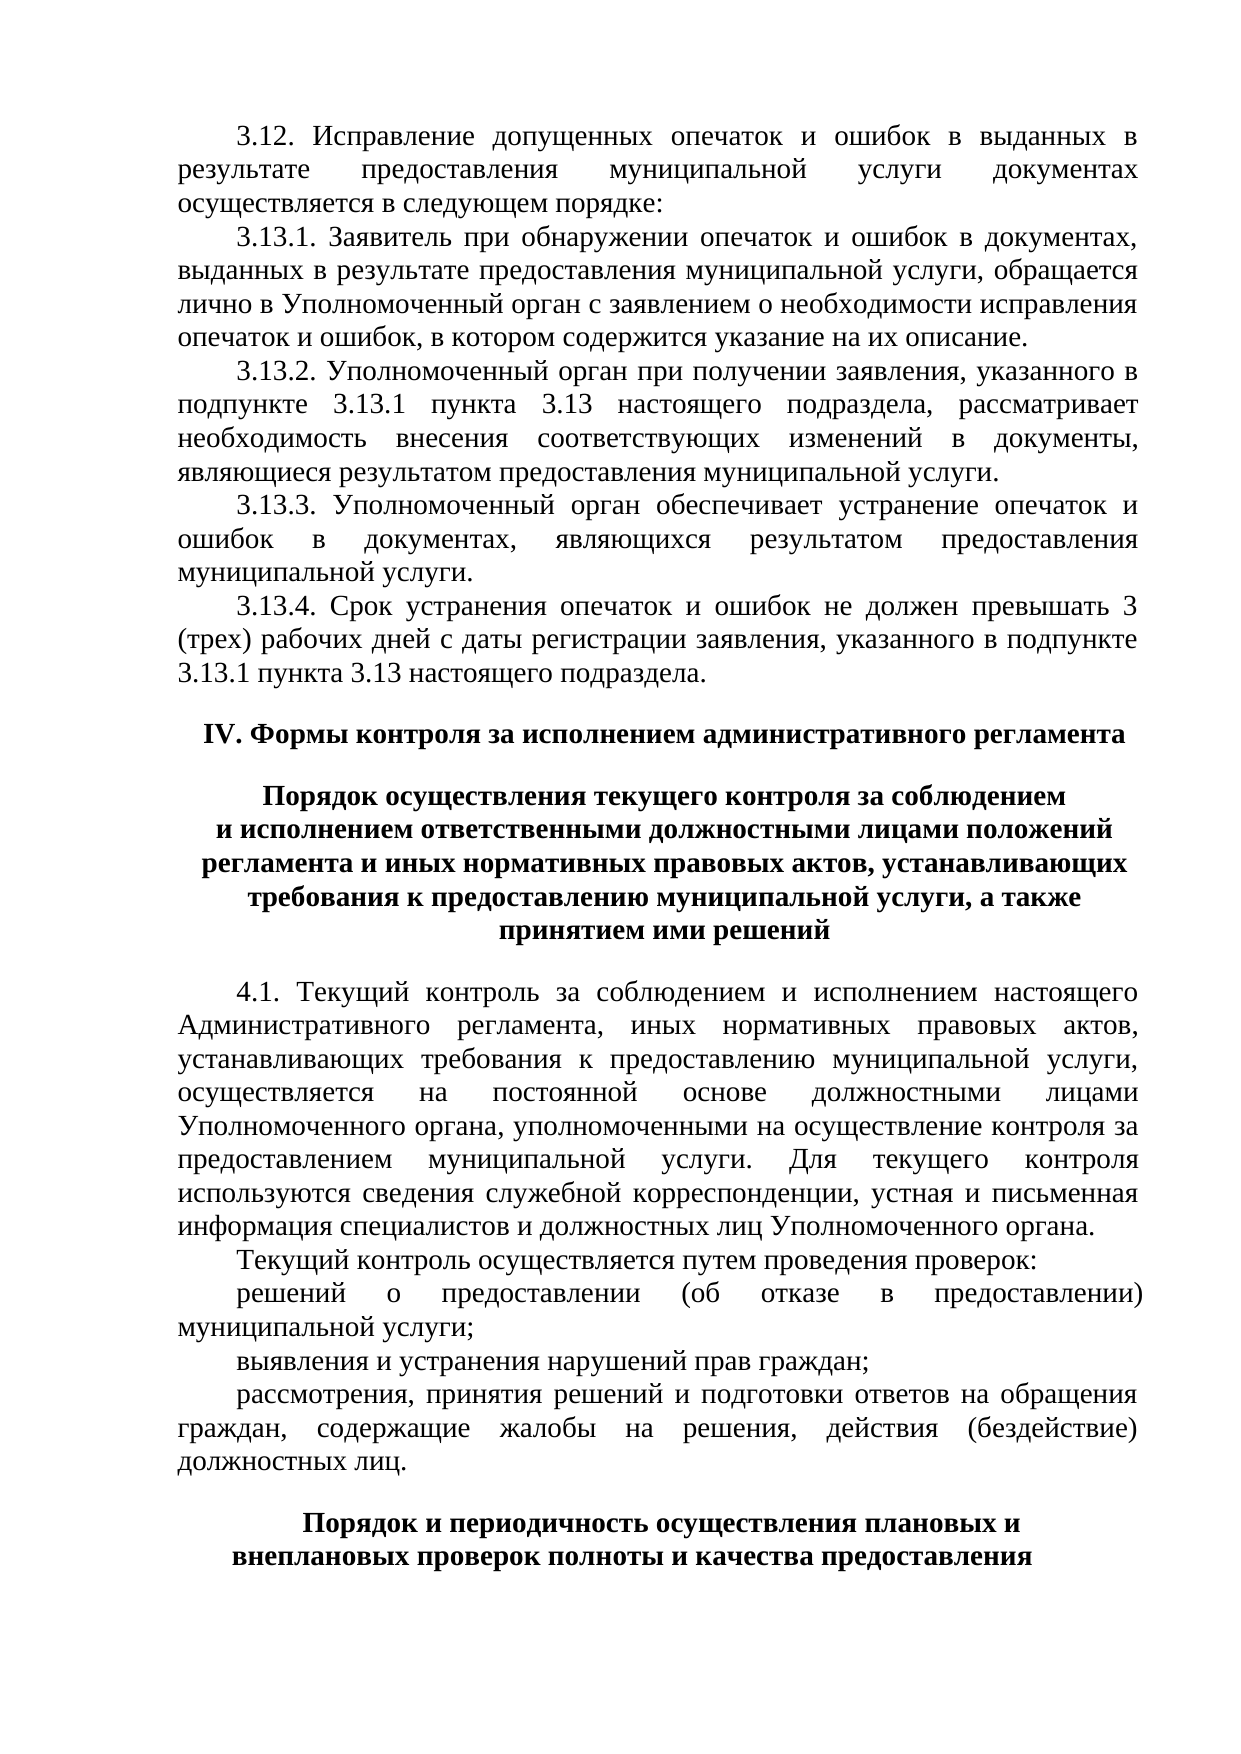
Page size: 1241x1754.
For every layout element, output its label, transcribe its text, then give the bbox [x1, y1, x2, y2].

text 3.13.3. Уполномоченный орган обеспечивает устранение опечаток и ошибок в документах, являющихся результатом предоставления муниципальной услуги. [177, 487, 1139, 588]
text 3.13.2. Уполномоченный орган при получении заявления, указанного в подпункте 3.13.1 пункта 3.13 настоящего подраздела, рассматривает необходимость внесения соответствующих изменений в документы, являющиеся результатом предоставления муниципальной услуги. [177, 353, 1139, 487]
text выявления и устранения нарушений прав граждан; [177, 1343, 1152, 1376]
text Порядок осуществления текущего контроля за соблюдением [177, 778, 1152, 812]
text и исполнением ответственными должностными лицами положений регламента и иных нормативных правовых актов, устанавливающих требования к предоставлению муниципальной услуги, а также принятием ими решений [177, 812, 1152, 946]
text Текущий контроль осуществляется путем проведения проверок: [177, 1242, 1152, 1276]
text IV. Формы контроля за исполнением административного регламента [177, 716, 1152, 750]
text рассмотрения, принятия решений и подготовки ответов на обращения граждан, содержащие жалобы на решения, действия (бездействие) должностных лиц. [177, 1376, 1138, 1477]
text решений о предоставлении (об отказе в предоставлении) муниципальной услуги; [177, 1276, 1144, 1343]
text 3.13.1. Заявитель при обнаружении опечаток и ошибок в документах, выданных в результате предоставления муниципальной услуги, обращается лично в Уполномоченный орган с заявлением о необходимости исправления опечаток и ошибок, в котором содержится указание на их описание. [177, 219, 1138, 353]
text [177, 1505, 1087, 1572]
text 4.1. Текущий контроль за соблюдением и исполнением настоящего Административного регламента, иных нормативных правовых актов, устанавливающих требования к предоставлению муниципальной услуги, осуществляется на постоянной основе должностными лицами Уполномоченного органа, уполномоченными на осуществление контроля за предоставлением муниципальной услуги. Для текущего контроля используются сведения служебной корреспонденции, устная и письменная информация специалистов и должностных лиц Уполномоченного органа. [177, 974, 1139, 1242]
text 3.12. Исправление допущенных опечаток и ошибок в выданных в результате предоставления муниципальной услуги документах осуществляется в следующем порядке: [177, 118, 1139, 219]
text 3.13.4. Срок устранения опечаток и ошибок не должен превышать 3 (трех) рабочих дней с даты регистрации заявления, указанного в подпункте 3.13.1 пункта 3.13 настоящего подраздела. [177, 588, 1138, 688]
